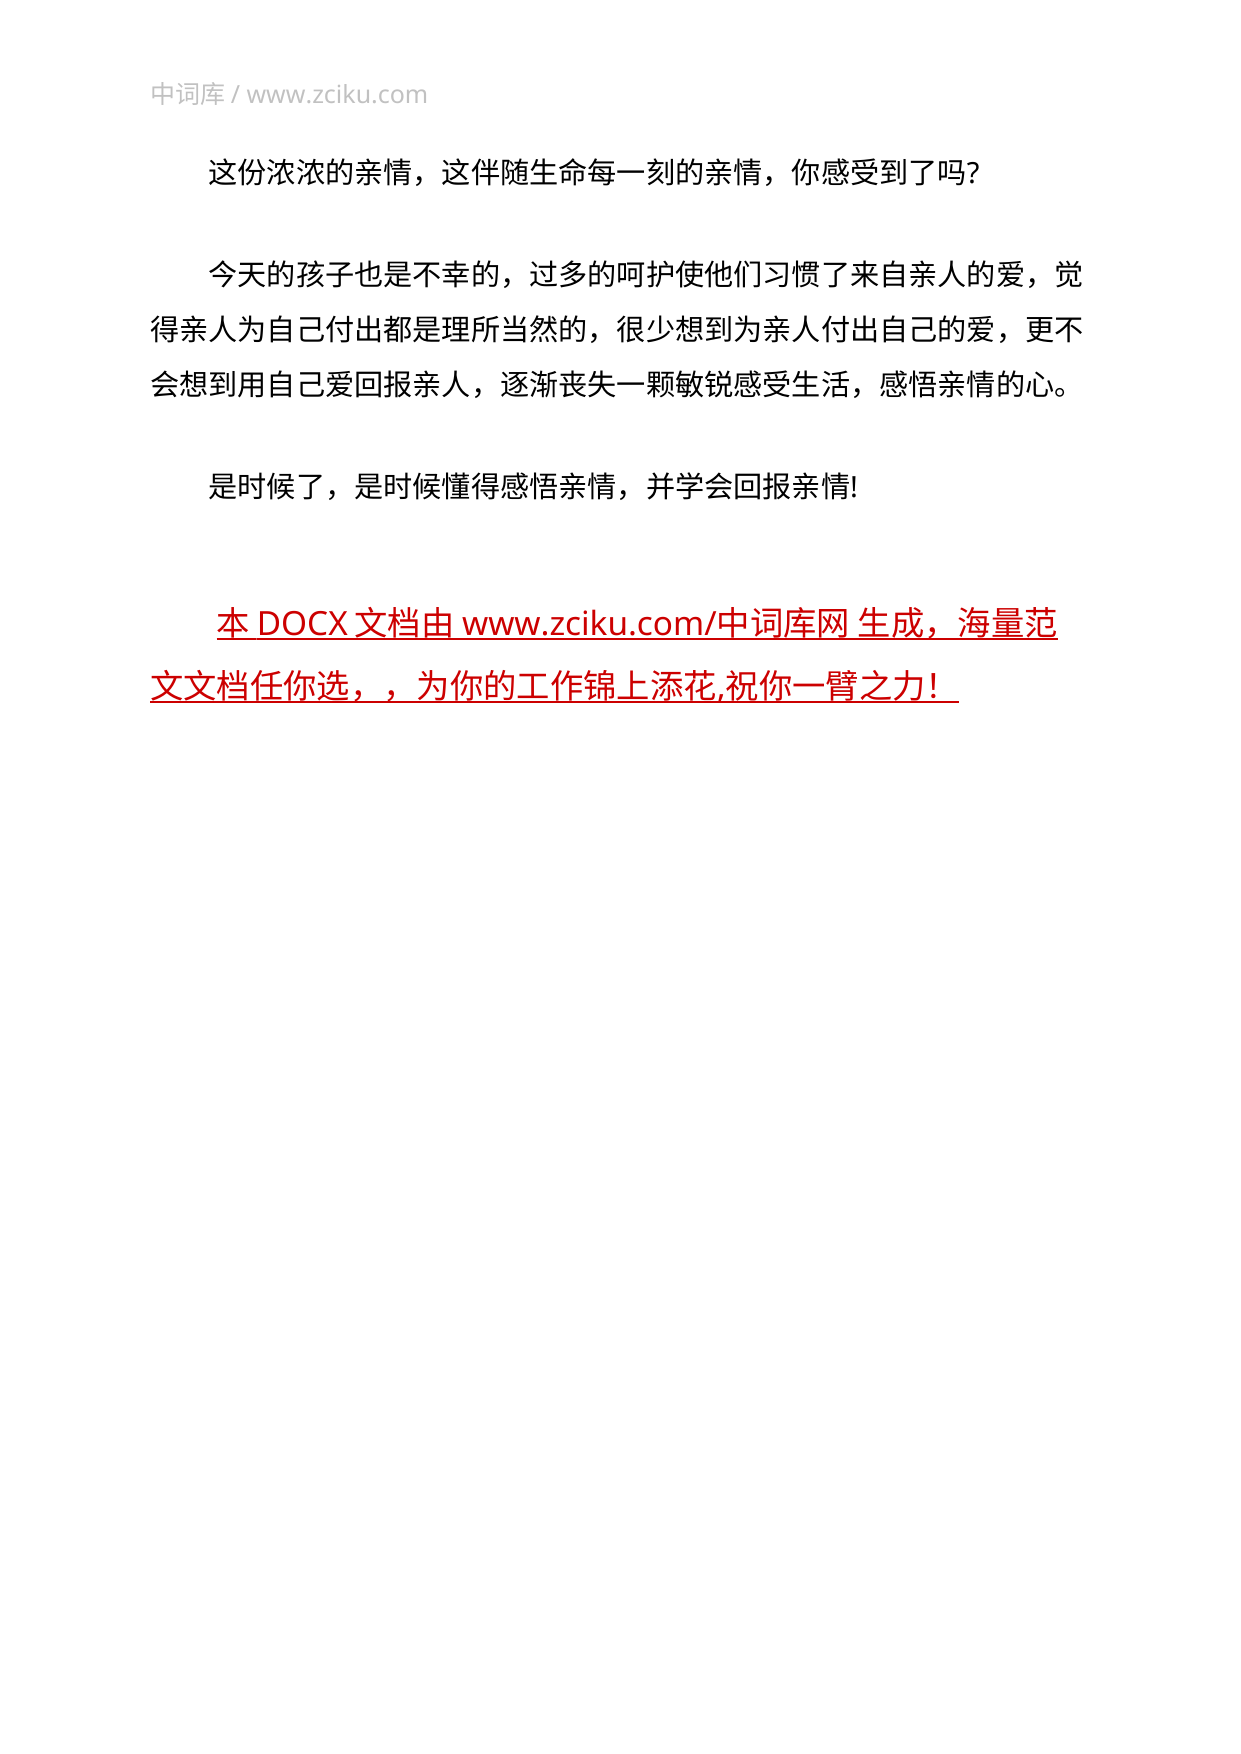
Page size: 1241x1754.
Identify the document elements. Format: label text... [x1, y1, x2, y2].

text 这份浓浓的亲情，这伴随生命每一刻的亲情，你感受到了吗? [150, 150, 1090, 192]
text 今天的孩子也是不幸的，过多的呵护使他们习惯了来自亲人的爱，觉得亲人为自己付出都是理所当然的，很少想到为亲人付出自己的爱，更不会想到用自己爱回报亲人，逐渐丧失一颗敏锐感受生活，感悟亲情的心。 [150, 252, 1090, 404]
text 本DOCX文档由 www.zciku.com/中词库网 生成，海量范文文档任你选，，为你的工作锦上添花,祝你一臂之力！ [150, 597, 1090, 708]
text 是时候了，是时候懂得感悟亲情，并学会回报亲情! [150, 463, 1090, 506]
